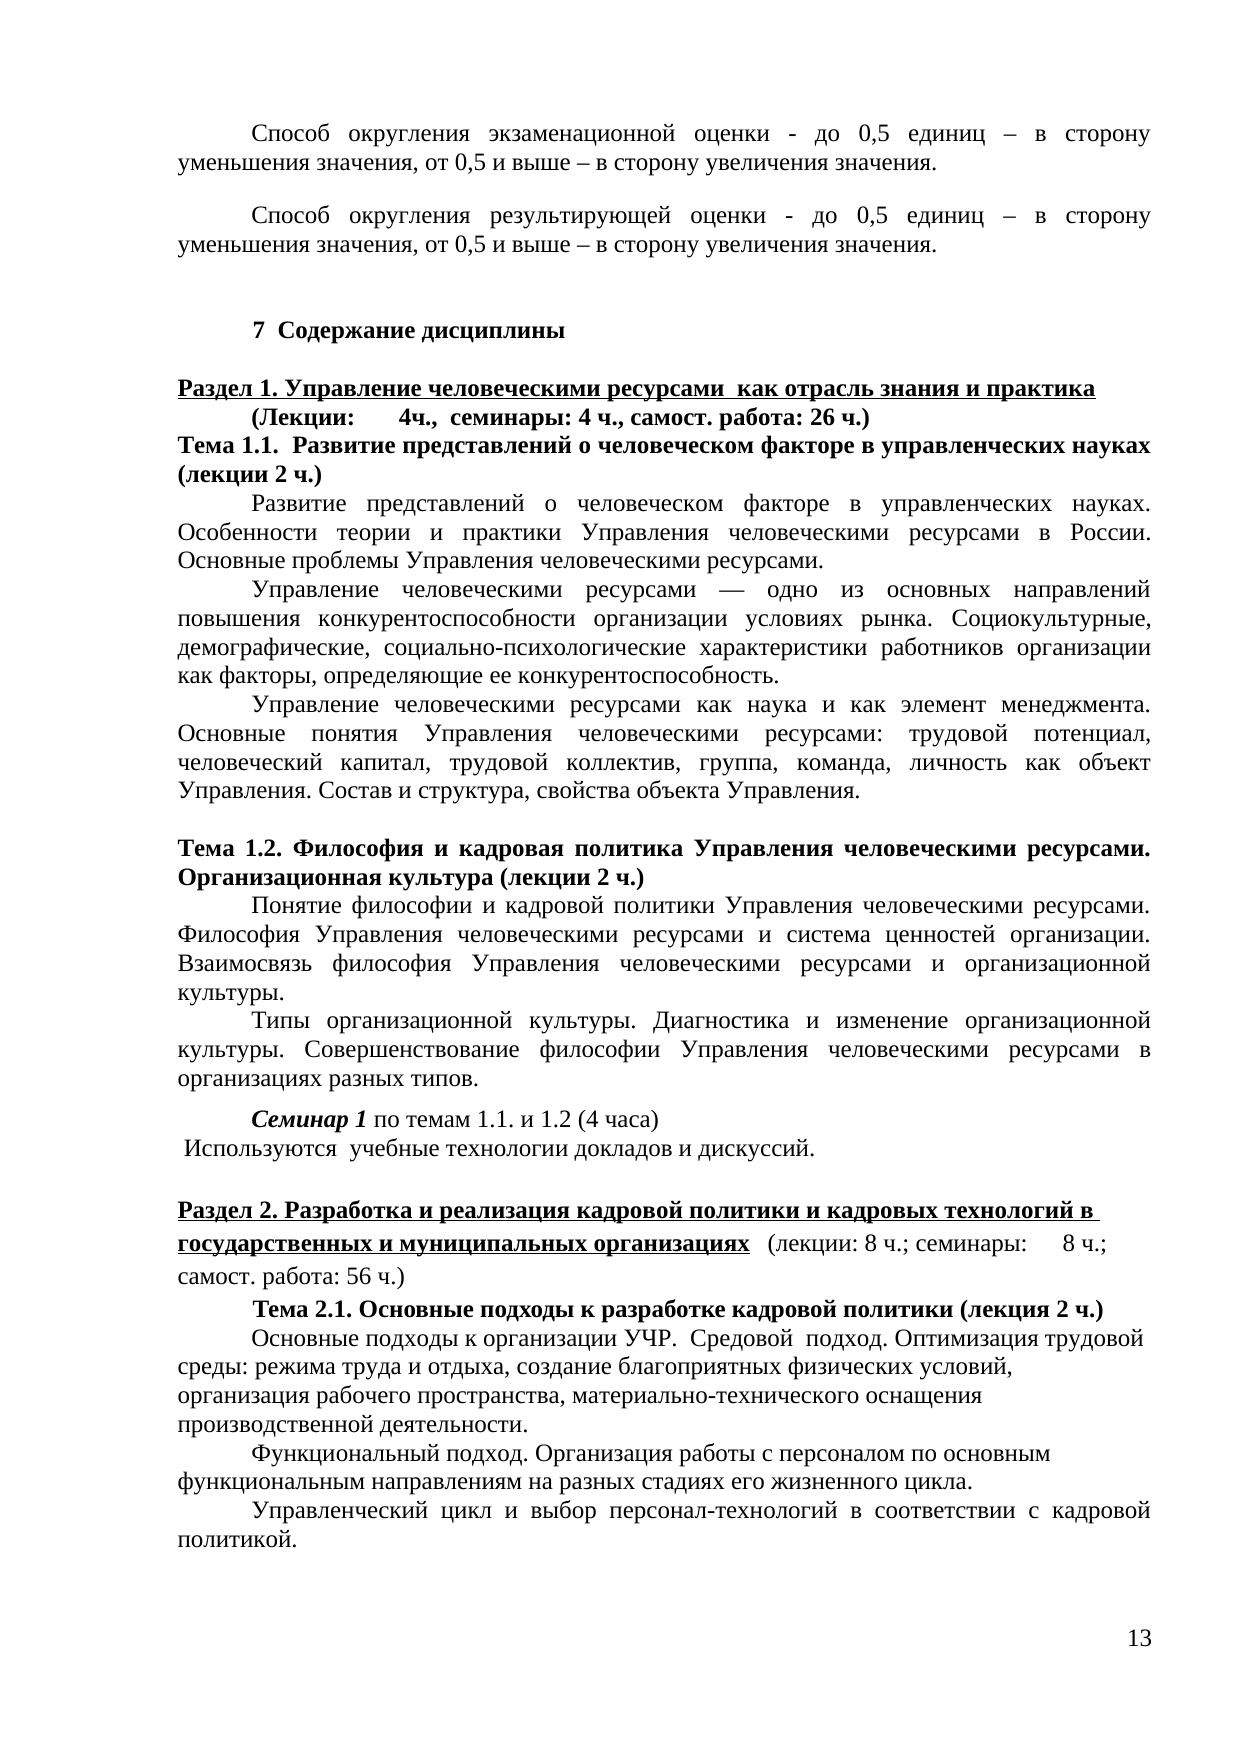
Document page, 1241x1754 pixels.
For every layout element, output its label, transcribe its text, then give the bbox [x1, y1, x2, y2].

text Раздел 1. Управление человеческими ресурсами как отрасль знания и практика (Лекции: 4ч., семинары: 4 ч., самост. работа: 26 ч.) [177, 373, 1152, 431]
text Развитие представлений о человеческом факторе в управленческих науках. Особенности теории и практики Управления человеческими ресурсами в России. Основные проблемы Управления человеческими ресурсами. [177, 488, 1152, 574]
text Тема 1.1. Развитие представлений о человеческом факторе в управленческих науках (лекции 2 ч.) [177, 431, 1152, 488]
subtitle Тема 2.1. Основные подходы к разработке кадровой политики (лекция 2 ч.) [252, 1294, 1152, 1323]
text Раздел 2. Разработка и реализация кадровой политики и кадровых технологий в государственных и муниципальных организациях (лекции: 8 ч.; семинары: 8 ч.; самост. работа: 56 ч.) [177, 1195, 1152, 1290]
text Используются учебные технологии докладов и дискуссий. [177, 1133, 1152, 1162]
text Управленческий цикл и выбор персонал-технологий в соответствии с кадровой политикой. [177, 1495, 1152, 1553]
text Понятие философии и кадровой политики Управления человеческими ресурсами. Философия Управления человеческими ресурсами и система ценностей организации. Взаимосвязь философия Управления человеческими ресурсами и организационной культуры. [177, 891, 1152, 1006]
text Функциональный подход. Организация работы с персоналом по основным функциональным направлениям на разных стадиях его жизненного цикла. [177, 1438, 1152, 1495]
text Типы организационной культуры. Диагностика и изменение организационной культуры. Совершенствование философии Управления человеческими ресурсами в организациях разных типов. [177, 1006, 1152, 1092]
text Тема 1.2. Философия и кадровая политика Управления человеческими ресурсами. Организационная культура (лекции 2 ч.) [177, 833, 1152, 891]
text Семинар 1 по темам 1.1. и 1.2 (4 часа) [177, 1104, 1152, 1133]
text Способ округления результирующей оценки - до 0,5 единиц – в сторону уменьшения значения, от 0,5 и выше – в сторону увеличения значения. [177, 201, 1152, 258]
text Основные подходы к организации УЧР. Средовой подход. Оптимизация трудовой среды: режима труда и отдыха, создание благоприятных физических условий, организация рабочего пространства, материально-технического оснащения производственной деятельности. [177, 1323, 1152, 1438]
text Управление человеческими ресурсами как наука и как элемент менеджмента. Основные понятия Управления человеческими ресурсами: трудовой потенциал, человеческий капитал, трудовой коллектив, группа, команда, личность как объект Управления. Состав и структура, свойства объекта Управления. [177, 689, 1152, 804]
text Управление человеческими ресурсами — одно из основных направлений повышения конкурентоспособности организации условиях рынка. Социокультурные, демографические, социально-психологические характеристики работников организации как факторы, определяющие ее конкурентоспособность. [177, 574, 1152, 689]
subtitle 7 Содержание дисциплины [252, 316, 1152, 344]
text Способ округления экзаменационной оценки - до 0,5 единиц – в сторону уменьшения значения, от 0,5 и выше – в сторону увеличения значения. [177, 118, 1152, 176]
